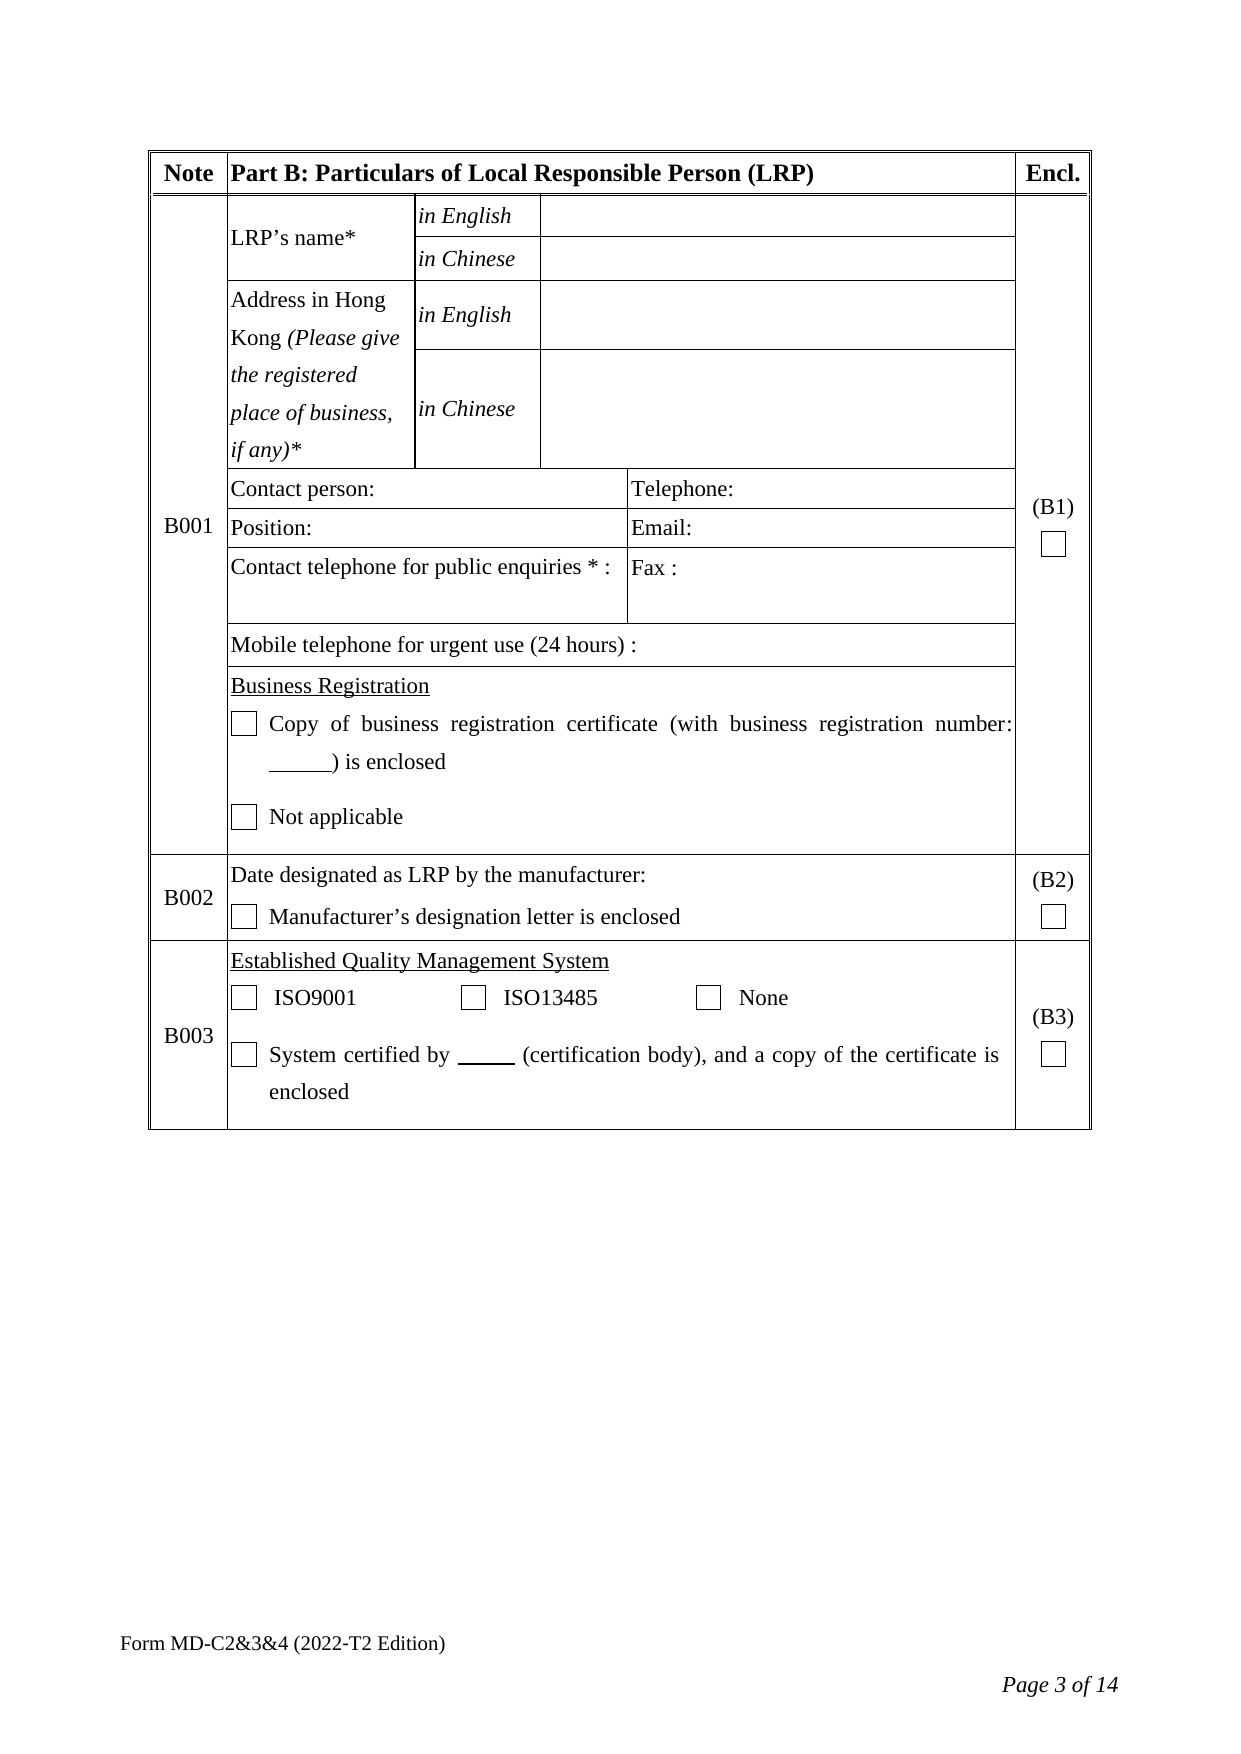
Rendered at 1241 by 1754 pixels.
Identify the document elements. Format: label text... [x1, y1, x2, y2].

table_cell B001 [151, 193, 227, 854]
table_header Part B: Particulars of Local Responsible Person (LRP) [228, 153, 1015, 192]
table_cell B003 [151, 941, 227, 1129]
table_cell Established Quality Management System ISO9001 ISO13485 None System certified by (certification body), and a copy of the certificate is enclosed [228, 941, 1015, 1129]
table_cell [541, 281, 1015, 348]
table_cell LRP’s name* [228, 196, 414, 279]
table_cell Contact person: [228, 469, 627, 507]
table_cell (B1) [1016, 193, 1089, 854]
table_header Note [151, 153, 227, 192]
table_cell in Chinese [416, 237, 540, 279]
table_cell Position: [228, 509, 627, 547]
table_cell Business Registration Copy of business registration certificate (with business registration number: ) is enclosed Not applicable [228, 667, 1015, 854]
table_cell [541, 350, 1015, 468]
table_cell Contact telephone for public enquiries * : [228, 548, 627, 623]
table_cell in English [416, 196, 540, 236]
table_header Encl. [1016, 153, 1089, 192]
table_cell Date designated as LRP by the manufacturer: Manufacturer’s designation letter is enclosed [228, 855, 1015, 940]
table_cell Mobile telephone for urgent use (24 hours) : [228, 624, 1015, 666]
table_cell [541, 196, 1015, 236]
table_cell [541, 237, 1015, 279]
table_cell Email: [628, 509, 1015, 547]
table_cell (B3) [1016, 941, 1089, 1129]
table_cell B002 [151, 855, 227, 940]
table_cell Fax : [628, 548, 1015, 623]
table_cell in Chinese [416, 350, 540, 468]
table_cell Address in Hong Kong (Please give the registered place of business, if any)* [228, 281, 414, 468]
table_cell in English [416, 281, 540, 348]
table_cell (B2) [1016, 855, 1089, 940]
table_cell Telephone: [628, 469, 1015, 507]
